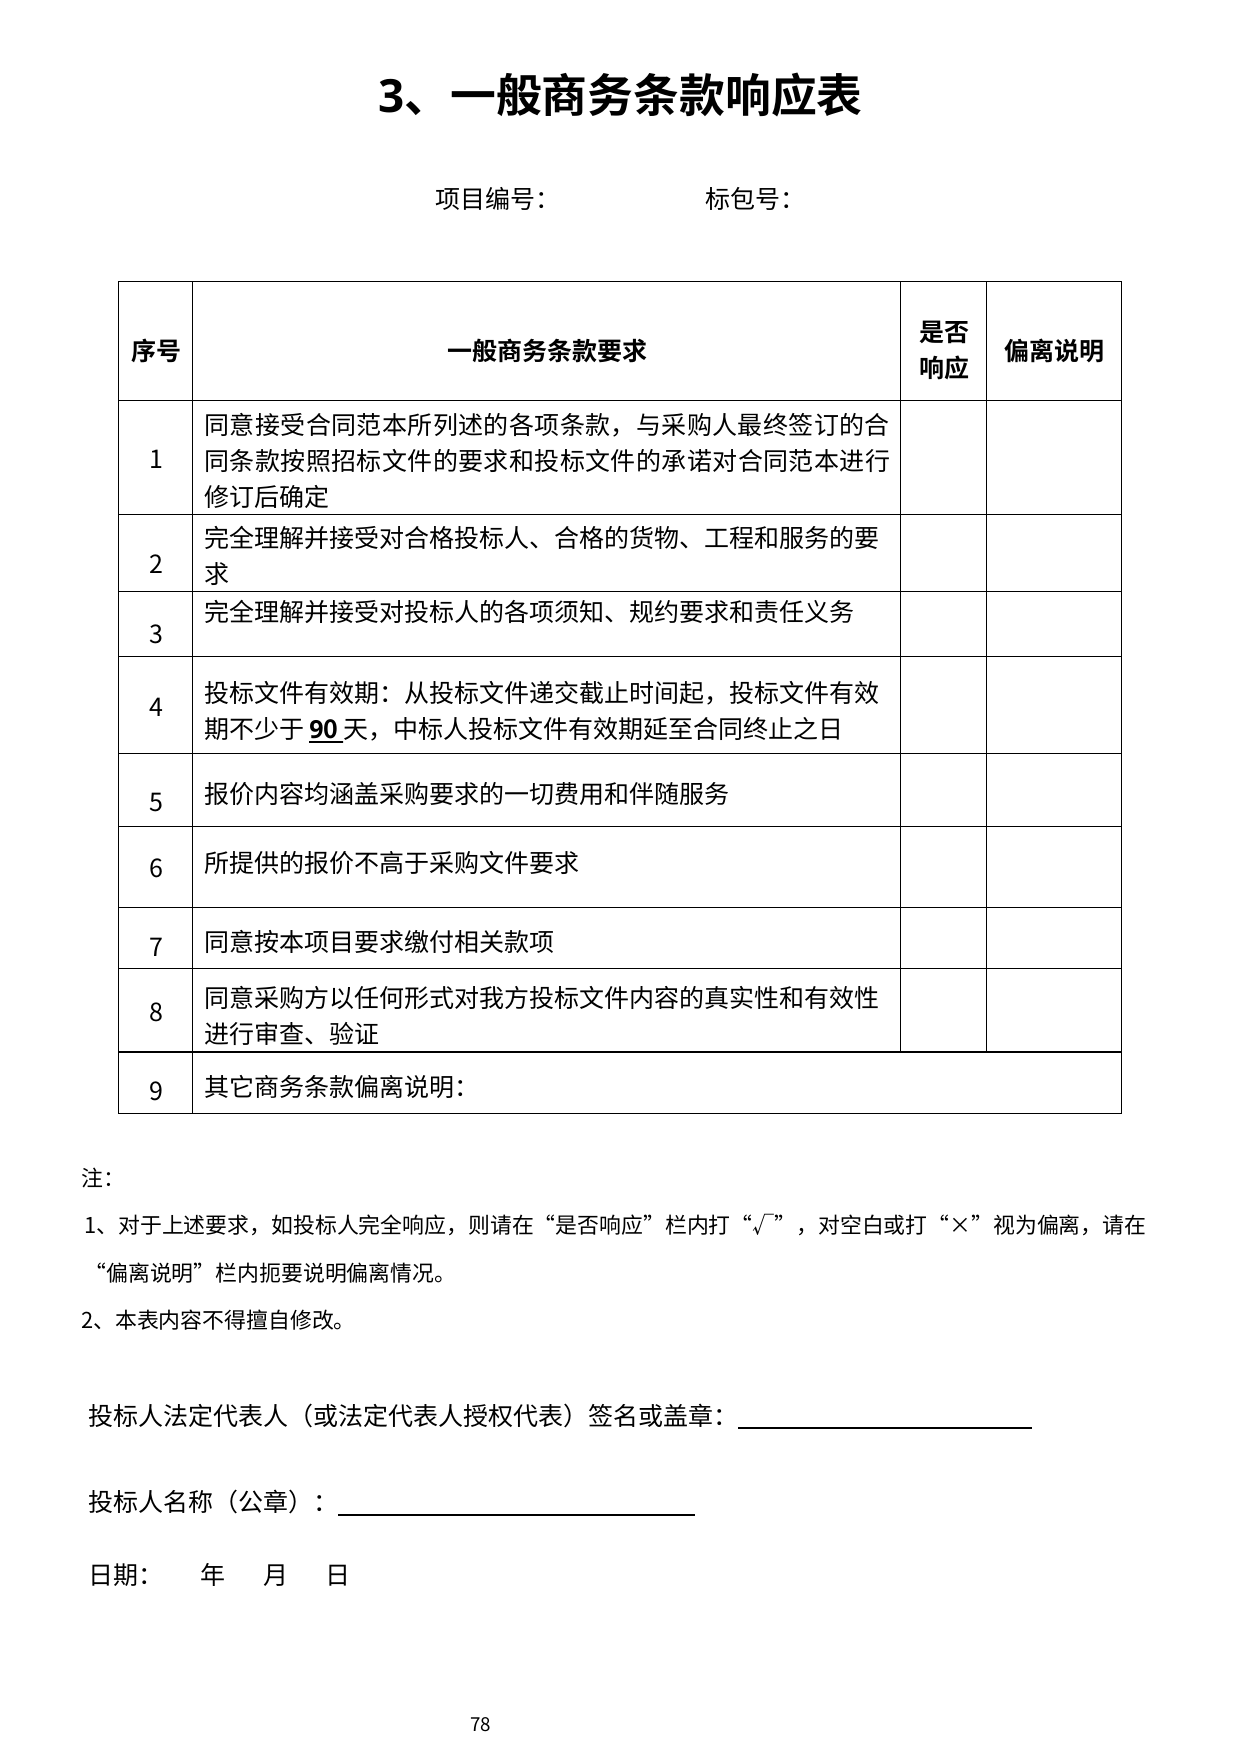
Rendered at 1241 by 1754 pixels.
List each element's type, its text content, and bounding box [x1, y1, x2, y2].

table_cell [987, 657, 1121, 753]
table_cell 3 [119, 592, 192, 656]
table_cell [901, 401, 986, 514]
text 日期： 年 月 日 [88, 1555, 1181, 1592]
table_cell 9 [119, 1053, 192, 1112]
text 投标人名称（公章）： [88, 1483, 1079, 1519]
table_cell 同意采购方以任何形式对我方投标文件内容的真实性和有效性进行审查、验证 [193, 969, 900, 1051]
table_cell [987, 515, 1121, 591]
table_cell [987, 592, 1121, 656]
table_cell 完全理解并接受对投标人的各项须知、规约要求和责任义务 [193, 592, 900, 656]
table_cell 同意接受合同范本所列述的各项条款，与采购人最终签订的合同条款按照招标文件的要求和投标文件的承诺对合同范本进行修订后确定 [193, 401, 900, 514]
text 1、对于上述要求，如投标人完全响应，则请在“是否响应”栏内打“√”，对空白或打“×”视为偏离，请在“偏离说明”栏内扼要说明偏离情况。 [84, 1208, 1181, 1288]
table_cell 其它商务条款偏离说明： [193, 1053, 1121, 1112]
table_header 偏离说明 [987, 282, 1121, 400]
table_cell 1 [119, 401, 192, 514]
text 投标人法定代表人（或法定代表人授权代表）签名或盖章： [88, 1396, 1079, 1433]
table_cell 6 [119, 827, 192, 907]
table_cell [901, 754, 986, 826]
table_cell [987, 754, 1121, 826]
text 项目编号： 标包号： [59, 180, 1181, 216]
table_cell [901, 592, 986, 656]
table_header 序号 [119, 282, 192, 400]
table_cell 4 [119, 657, 192, 753]
table_cell 8 [119, 969, 192, 1051]
table_cell [901, 908, 986, 968]
table_cell [987, 401, 1121, 514]
table_cell 投标文件有效期：从投标文件递交截止时间起，投标文件有效期不少于90天，中标人投标文件有效期延至合同终止之日 [193, 657, 900, 753]
table_cell [901, 969, 986, 1051]
table_cell 完全理解并接受对合格投标人、合格的货物、工程和服务的要求 [193, 515, 900, 591]
table_cell 所提供的报价不高于采购文件要求 [193, 827, 900, 907]
text 2、本表内容不得擅自修改。 [59, 1303, 1181, 1335]
table_cell [901, 827, 986, 907]
table_cell [901, 657, 986, 753]
table_cell 同意按本项目要求缴付相关款项 [193, 908, 900, 968]
table_header 一般商务条款要求 [193, 282, 900, 400]
table_cell 2 [119, 515, 192, 591]
table_cell 7 [119, 908, 192, 968]
table_cell 报价内容均涵盖采购要求的一切费用和伴随服务 [193, 754, 900, 826]
table_cell 5 [119, 754, 192, 826]
table_cell [987, 969, 1121, 1051]
table_header 是否响应 [901, 282, 986, 400]
text 注： [59, 1161, 1181, 1193]
table_cell [901, 515, 986, 591]
table_cell [987, 908, 1121, 968]
subtitle 一般商务条款响应表 [59, 59, 1181, 126]
table_cell [987, 827, 1121, 907]
